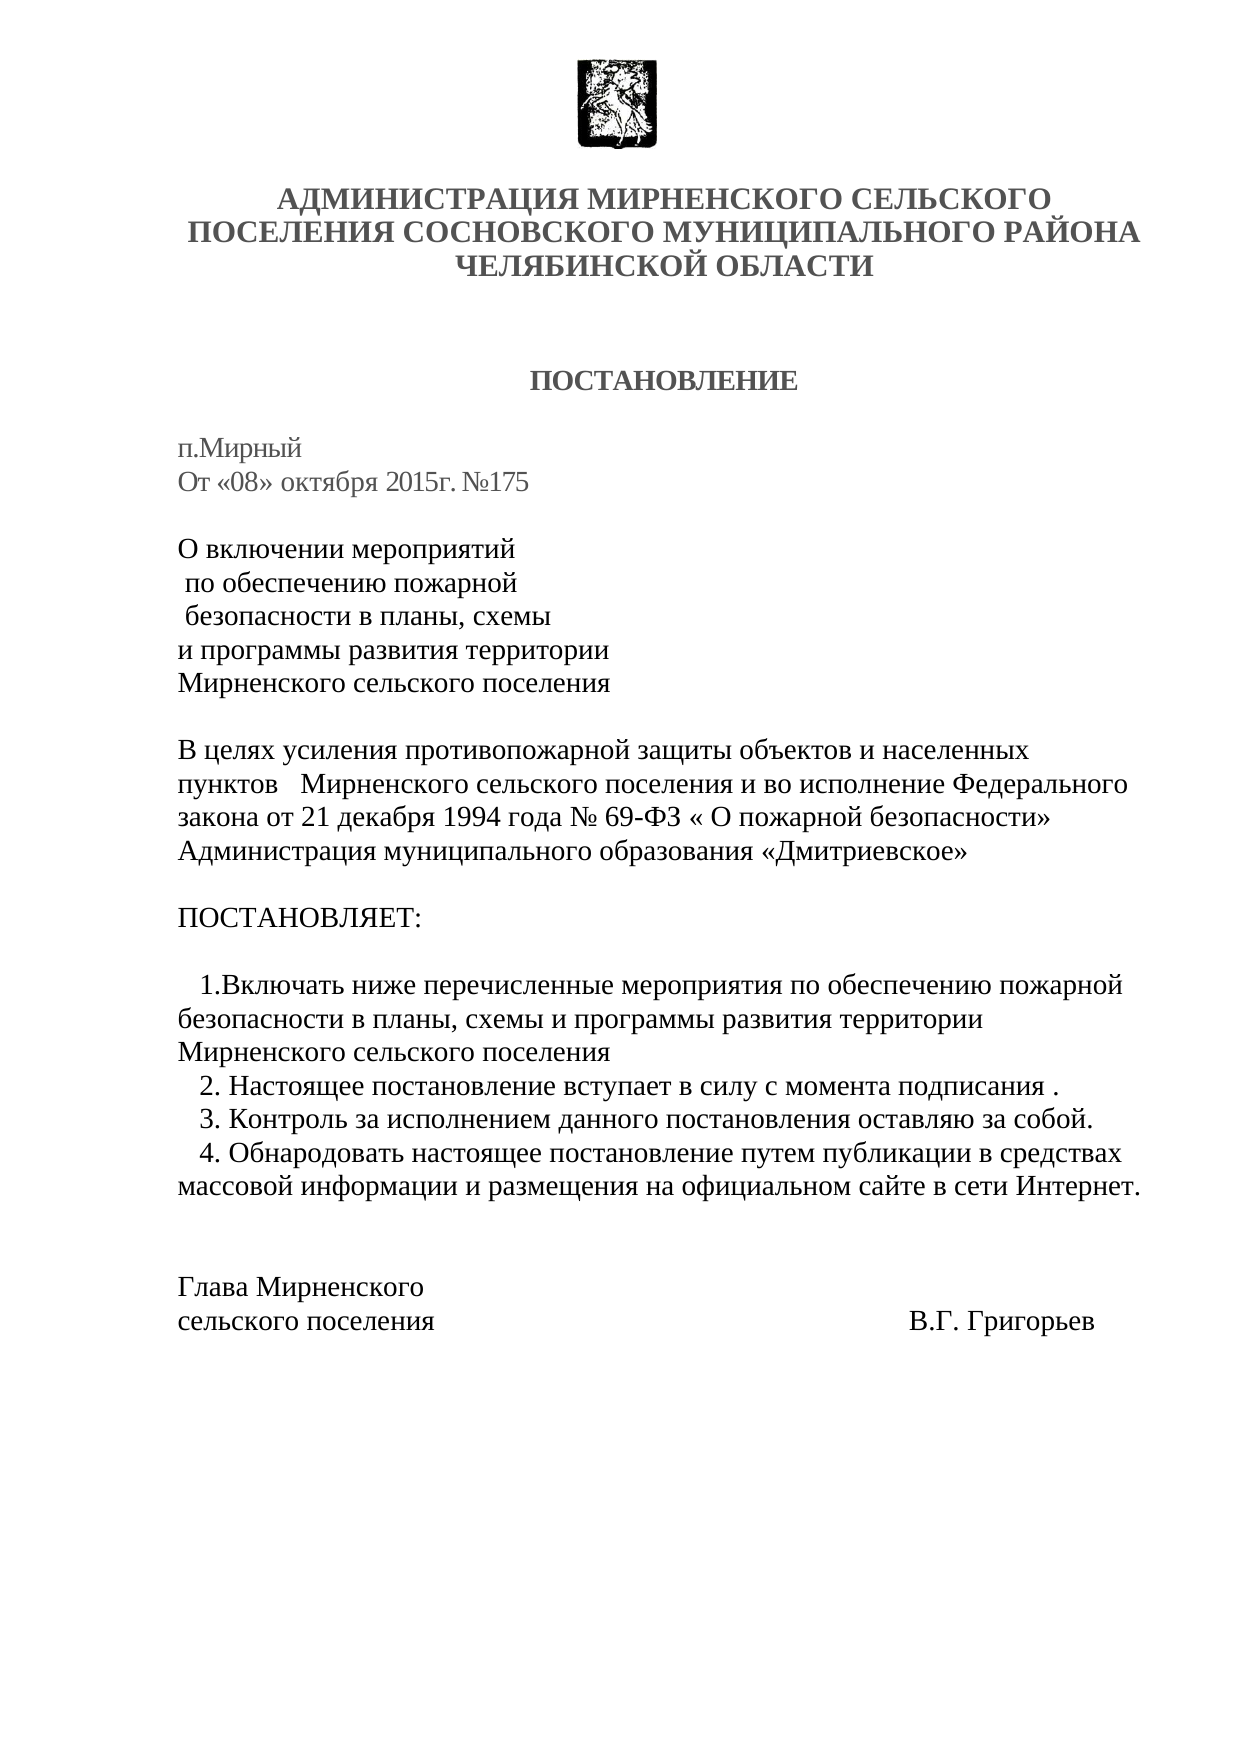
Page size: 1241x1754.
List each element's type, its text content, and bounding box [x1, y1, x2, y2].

text АДМИНИСТРАЦИЯ МИРНЕНСКОГО СЕЛЬСКОГО ПОСЕЛЕНИЯ СОСНОВСКОГО МУНИЦИПАЛЬНОГО РАЙОНА ЧЕЛЯБИНСКОЙ ОБЛАСТИ [177, 182, 1152, 283]
text по обеспечению пожарной [177, 565, 1152, 598]
text 1.Включать ниже перечисленные мероприятия по обеспечению пожарной безопасности в планы, схемы и программы развития территории Мирненского сельского поселения [177, 967, 1152, 1068]
text и программы развития территории [177, 632, 1152, 665]
text сельского поселения В.Г. Григорьев [177, 1303, 1152, 1336]
text Мирненского сельского поселения [177, 665, 1152, 699]
picture [577, 59, 657, 149]
text От «08» октября 2015г. №175 [177, 464, 1152, 498]
text ПОСТАНОВЛЕНИЕ [177, 363, 1152, 397]
text 2. Настоящее постановление вступает в силу с момента подписания . 3. Контроль за исполнением данного постановления оставляю за собой. 4. Обнародовать настоящее постановление путем публикации в средствах массовой информации и размещения на официальном сайте в сети Интернет. [177, 1068, 1152, 1202]
text п.Мирный [177, 431, 1152, 464]
text Глава Мирненского [177, 1269, 1152, 1303]
text В целях усиления противопожарной защиты объектов и населенных пунктов Мирненского сельского поселения и во исполнение Федерального закона от 21 декабря 1994 года № 69-ФЗ « О пожарной безопасности» Администрация муниципального образования «Дмитриевское» [177, 732, 1152, 867]
text ПОСТАНОВЛЯЕТ: [177, 900, 1152, 934]
text О включении мероприятий [177, 531, 1152, 565]
text безопасности в планы, схемы [177, 598, 1152, 632]
